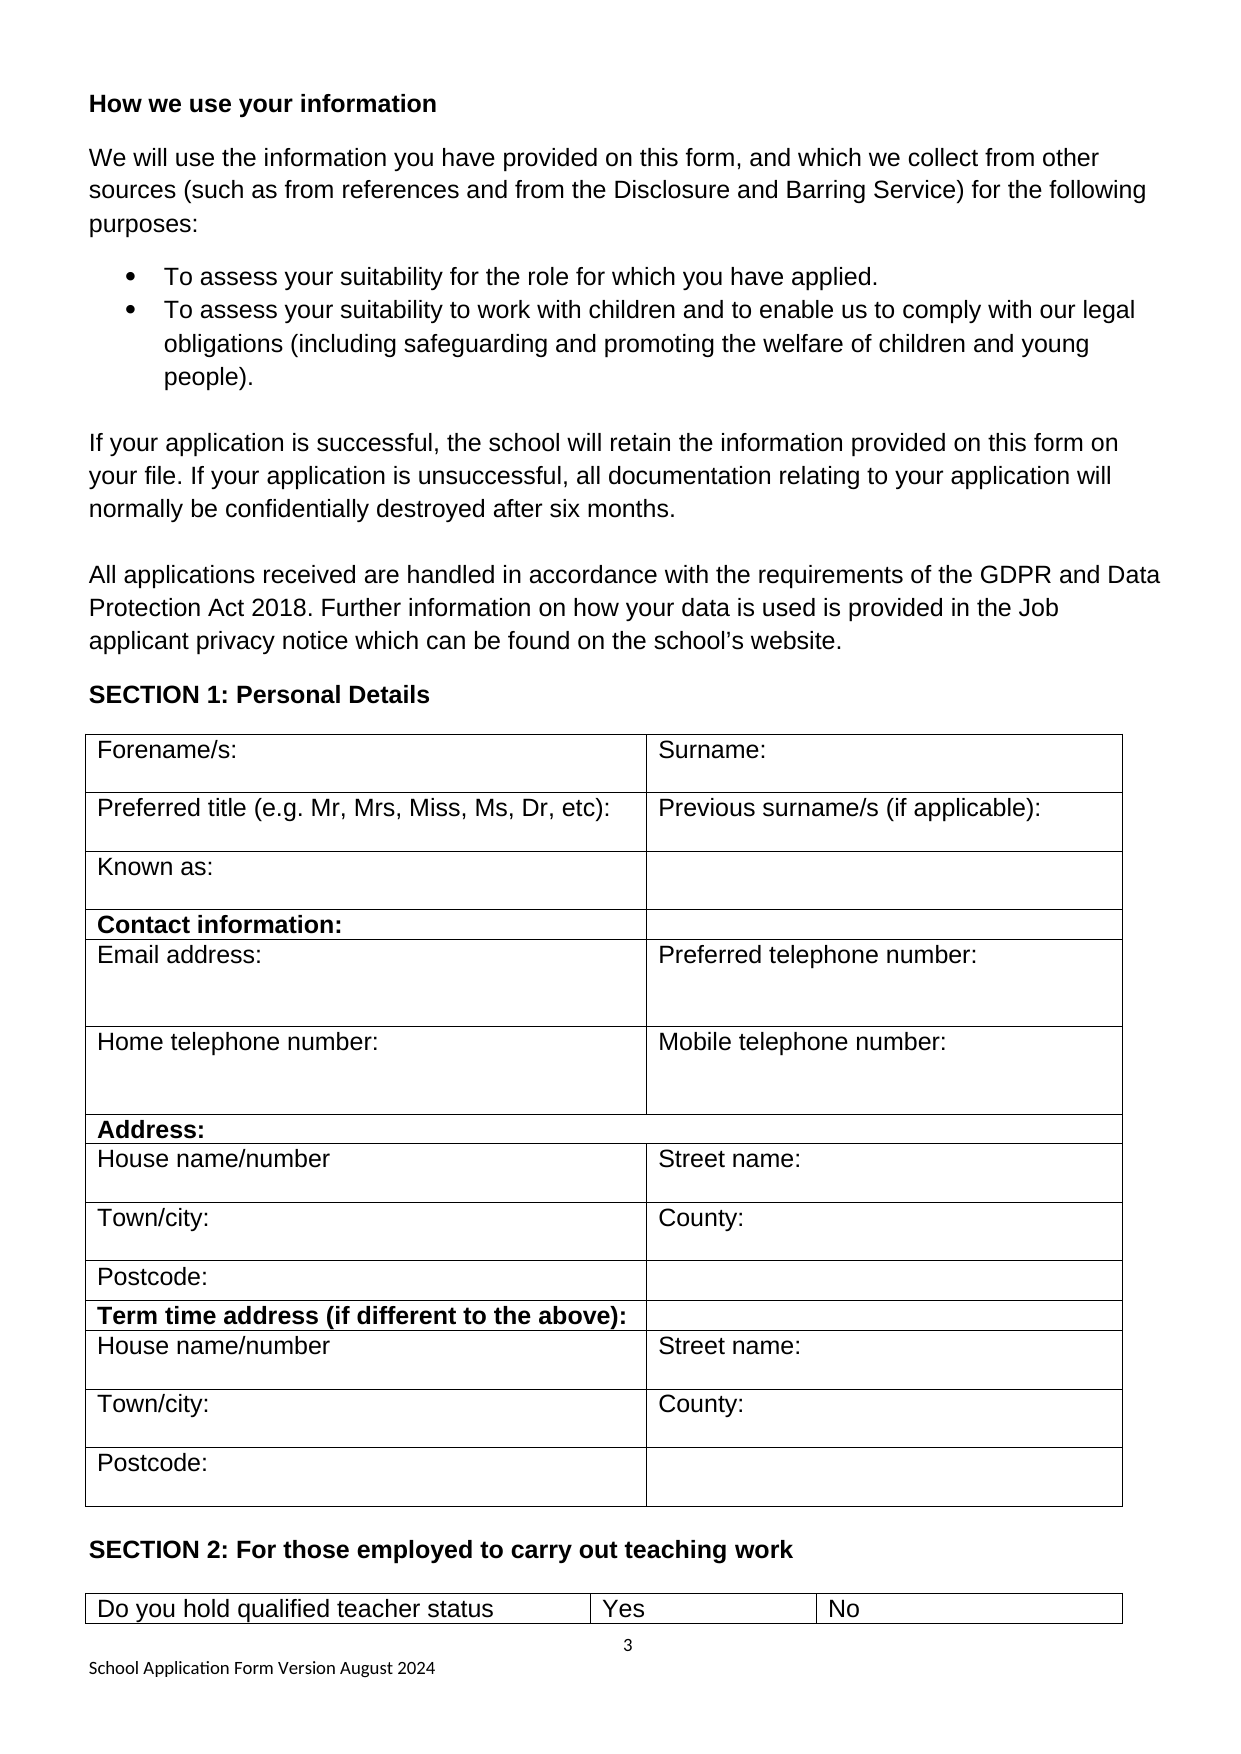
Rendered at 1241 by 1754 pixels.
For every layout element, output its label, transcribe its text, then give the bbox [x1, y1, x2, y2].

table_cell [647, 910, 1122, 939]
table_cell Email address: [86, 940, 646, 1026]
table_cell Address: [86, 1115, 1122, 1143]
list To assess your suitability to work with children and to enable us to comply with our legal obligations (including safeguarding and promoting the welfare of children and young people). [126, 296, 1166, 390]
table_cell Postcode: [86, 1448, 646, 1506]
table_header Yes [591, 1594, 816, 1623]
table_cell Term time address (if different to the above): [86, 1301, 646, 1330]
table_cell Previous surname/s (if applicable): [647, 793, 1122, 851]
text SECTION 1: Personal Details [89, 680, 1166, 708]
text If your application is successful, the school will retain the information provided on this form on your file. If your application is unsuccessful, all documentation relating to your application will normally be confidentially destroyed after six months. [89, 428, 1166, 522]
table_cell Town/city: [86, 1203, 646, 1260]
table_cell Preferred title (e.g. Mr, Mrs, Miss, Ms, Dr, etc): [86, 793, 646, 851]
table_cell Street name: [647, 1331, 1122, 1388]
table_cell Postcode: [86, 1261, 646, 1300]
table_cell Contact information: [86, 910, 646, 939]
table_header Surname: [647, 735, 1122, 792]
table_cell [647, 1301, 1122, 1330]
table_cell [647, 852, 1122, 909]
table_header Forename/s: [86, 735, 646, 792]
table_cell Preferred telephone number: [647, 940, 1122, 1026]
table_cell [647, 1448, 1122, 1506]
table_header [86, 1594, 590, 1623]
list To assess your suitability for the role for which you have applied. [126, 262, 1166, 291]
table_cell County: [647, 1390, 1122, 1447]
table_cell Home telephone number: [86, 1027, 646, 1113]
table_cell Street name: [647, 1144, 1122, 1202]
table_cell [647, 1261, 1122, 1300]
table_cell House name/number [86, 1144, 646, 1202]
text SECTION 2: For those employed to carry out teaching work [89, 1535, 1166, 1564]
text How we use your information [89, 89, 1166, 117]
table_cell House name/number [86, 1331, 646, 1388]
table_cell County: [647, 1203, 1122, 1260]
table_cell Mobile telephone number: [647, 1027, 1122, 1113]
table_cell Known as: [86, 852, 646, 909]
text We will use the information you have provided on this form, and which we collect from other sources (such as from references and from the Disclosure and Barring Service) for the following purposes: [89, 142, 1166, 237]
table_header No [817, 1594, 1122, 1623]
table_cell Town/city: [86, 1390, 646, 1447]
text All applications received are handled in accordance with the requirements of the GDPR and Data Protection Act 2018. Further information on how your data is used is provided in the Job applicant privacy notice which can be found on the school’s website. [89, 560, 1166, 654]
